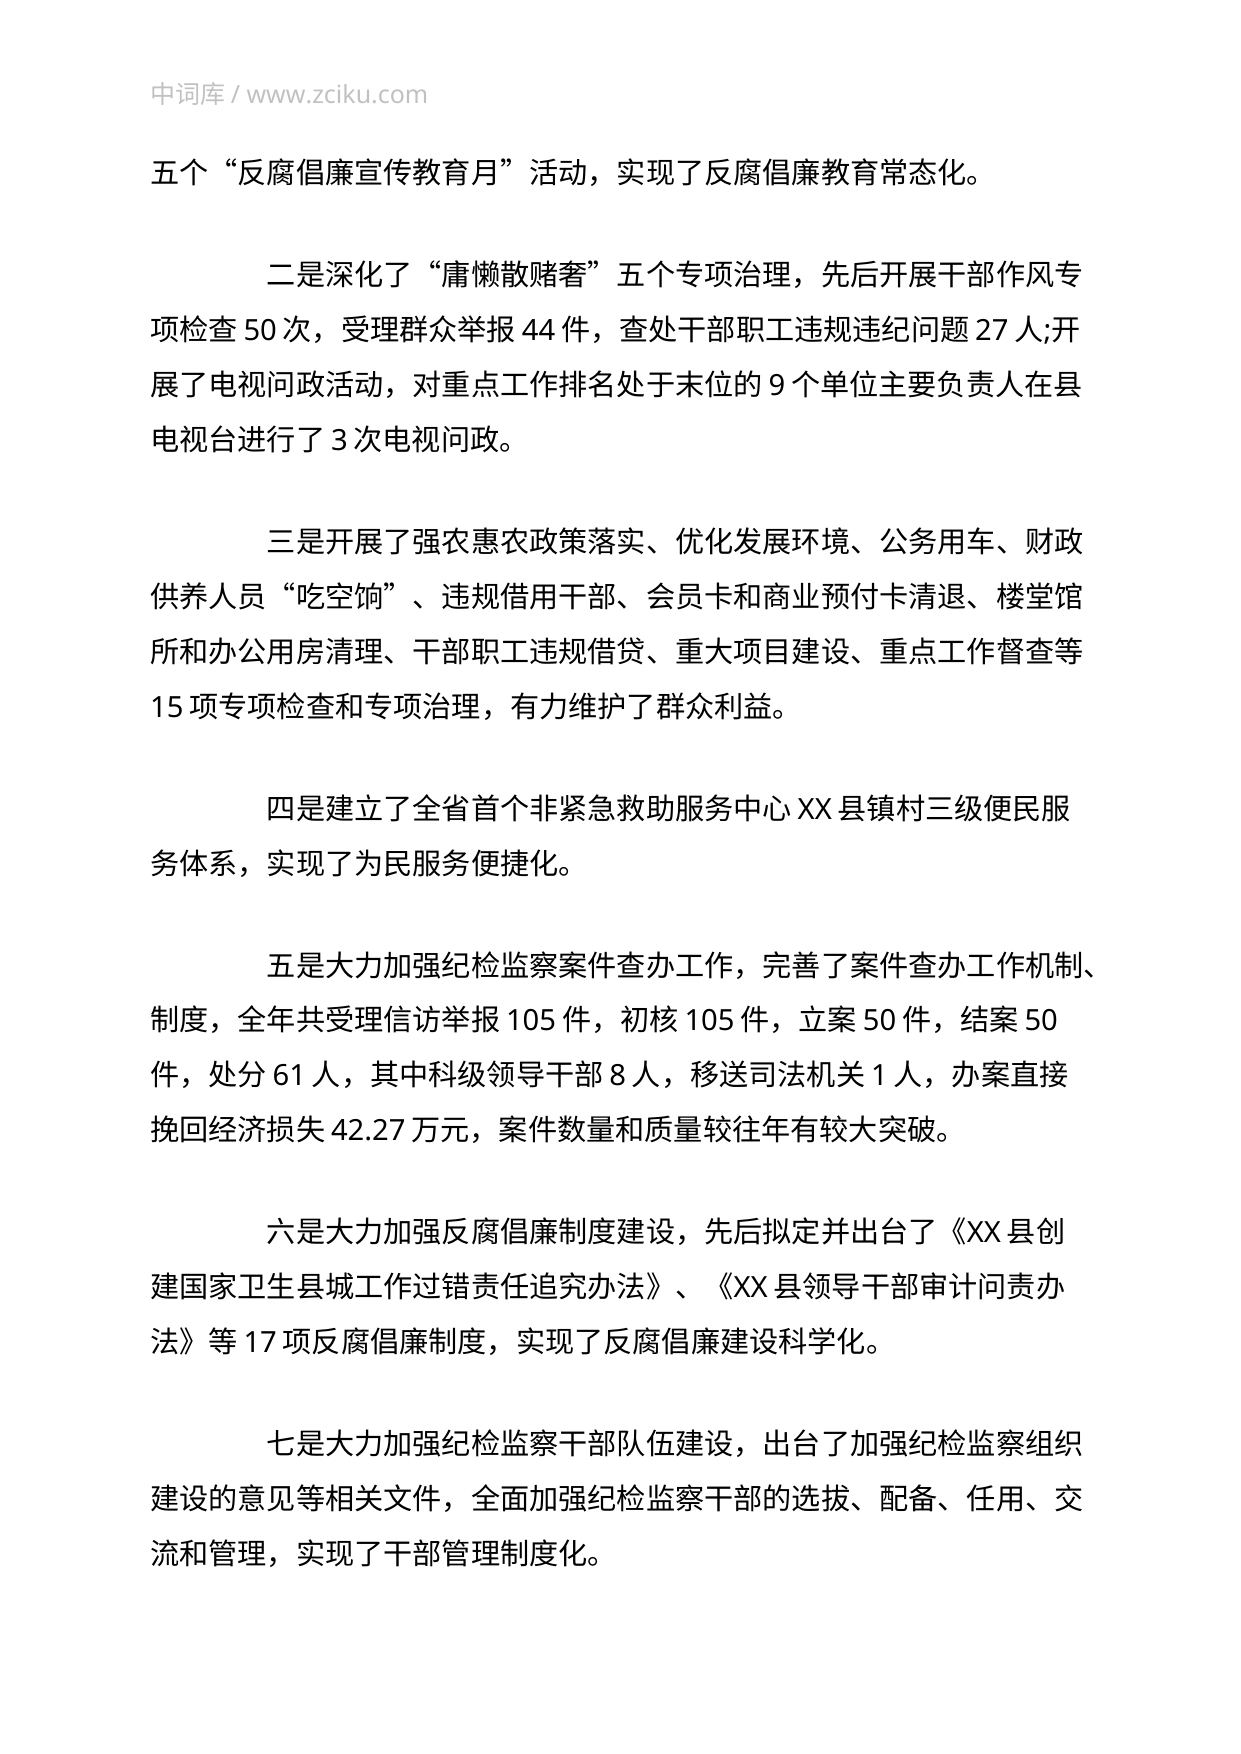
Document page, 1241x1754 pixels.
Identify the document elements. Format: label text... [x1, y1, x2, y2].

text 七是大力加强纪检监察干部队伍建设，出台了加强纪检监察组织建设的意见等相关文件，全面加强纪检监察干部的选拔、配备、任用、交流和管理，实现了干部管理制度化。 [150, 1421, 1090, 1573]
text 四是建立了全省首个非紧急救助服务中心XX县镇村三级便民服务体系，实现了为民服务便捷化。 [150, 785, 1090, 883]
text 六是大力加强反腐倡廉制度建设，先后拟定并出台了《XX县创建国家卫生县城工作过错责任追究办法》、《XX县领导干部审计问责办法》等17项反腐倡廉制度，实现了反腐倡廉建设科学化。 [150, 1209, 1090, 1361]
text 五是大力加强纪检监察案件查办工作，完善了案件查办工作机制、制度，全年共受理信访举报105件，初核105件，立案50件，结案50件，处分61人，其中科级领导干部8人，移送司法机关1人，办案直接挽回经济损失42.27万元，案件数量和质量较往年有较大突破。 [150, 942, 1090, 1149]
text 三是开展了强农惠农政策落实、优化发展环境、公务用车、财政供养人员“吃空饷”、违规借用干部、会员卡和商业预付卡清退、楼堂馆所和办公用房清理、干部职工违规借贷、重大项目建设、重点工作督查等15项专项检查和专项治理，有力维护了群众利益。 [150, 519, 1090, 726]
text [150, 150, 1090, 192]
text 二是深化了“庸懒散赌奢”五个专项治理，先后开展干部作风专项检查50次，受理群众举报44件，查处干部职工违规违纪问题27人;开展了电视问政活动，对重点工作排名处于末位的9个单位主要负责人在县电视台进行了3次电视问政。 [150, 252, 1090, 459]
